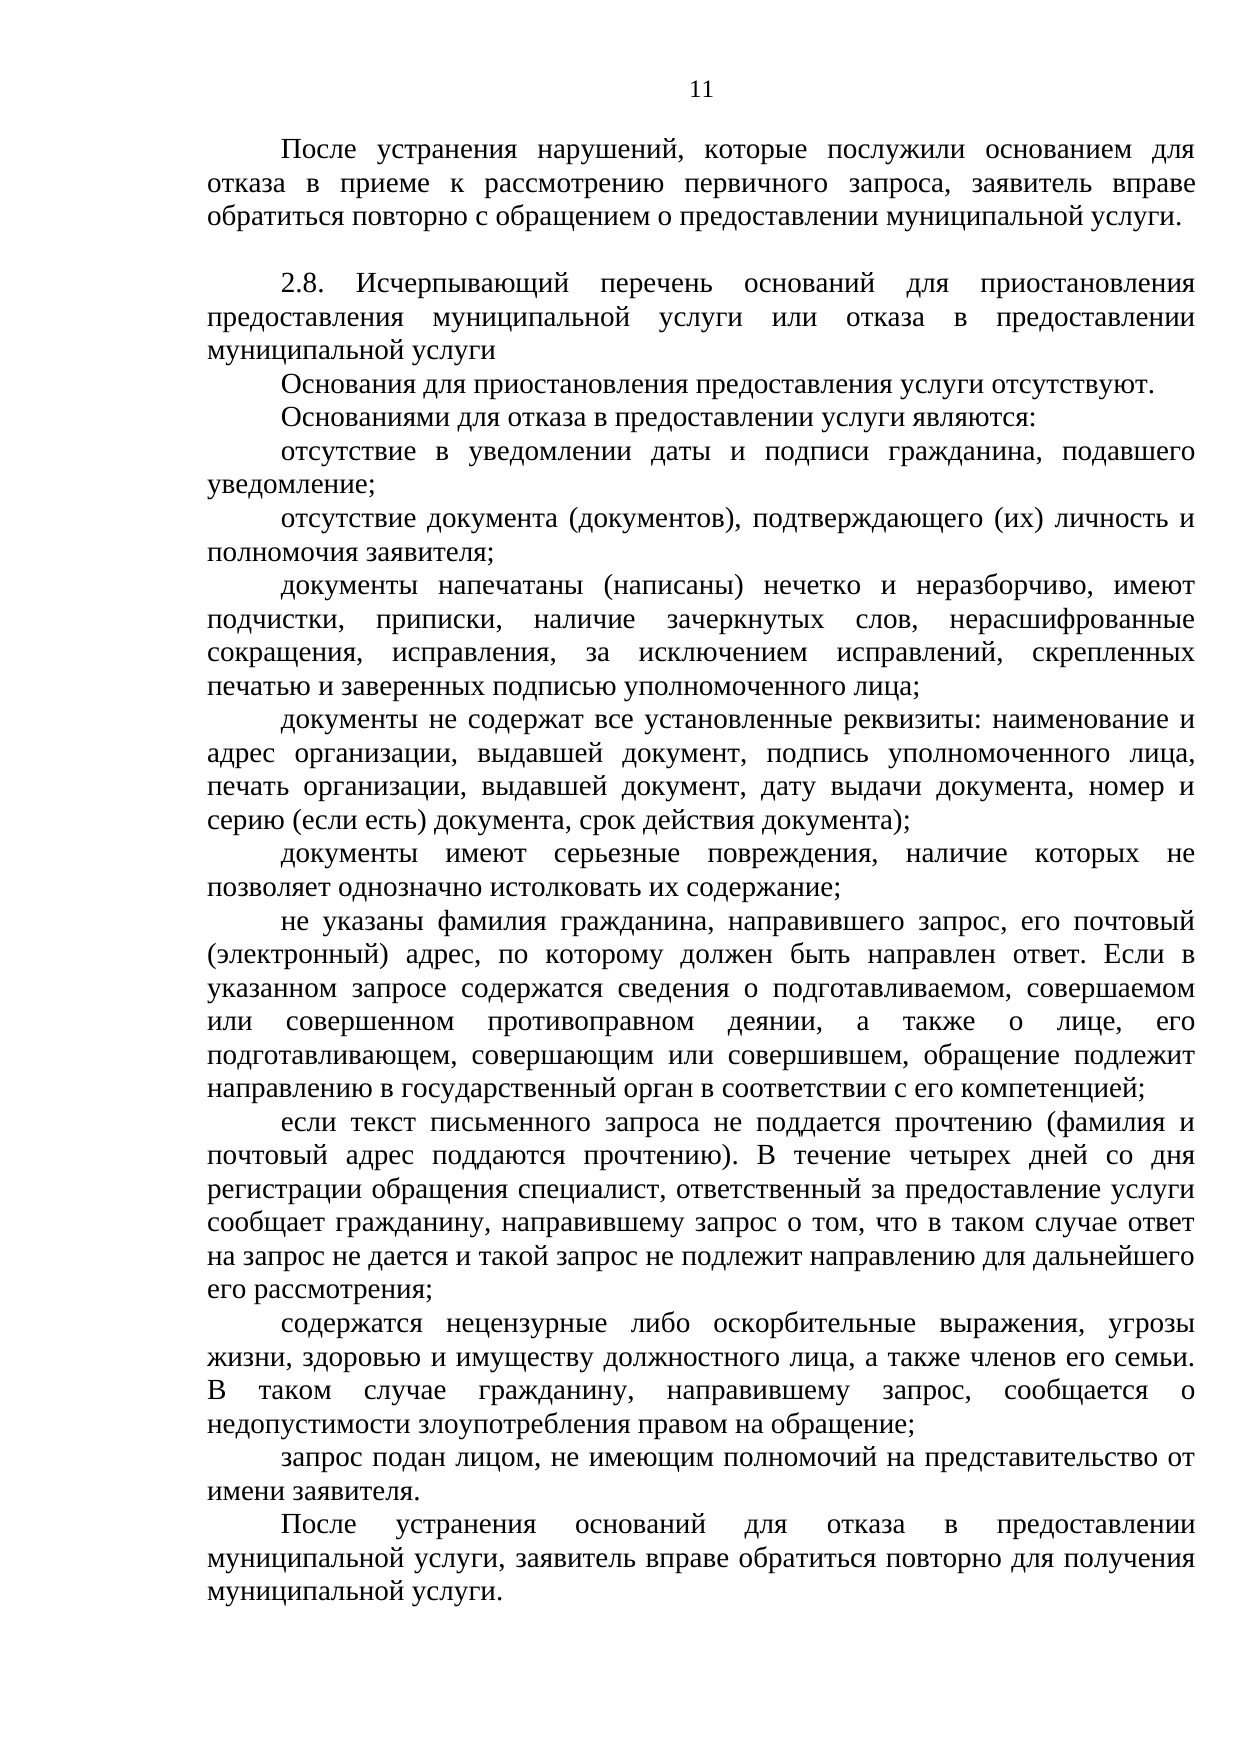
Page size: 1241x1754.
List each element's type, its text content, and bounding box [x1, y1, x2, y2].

text отсутствие документа (документов), подтверждающего (их) личность и полномочия заявителя; [207, 500, 1196, 567]
text содержатся нецензурные либо оскорбительные выражения, угрозы жизни, здоровью и имуществу должностного лица, а также членов его семьи. В таком случае гражданину, направившему запрос, сообщается о недопустимости злоупотребления правом на обращение; [207, 1305, 1196, 1439]
text Основаниями для отказа в предоставлении услуги являются: [207, 399, 1196, 433]
text не указаны фамилия гражданина, направившего запрос, его почтовый (электронный) адрес, по которому должен быть направлен ответ. Если в указанном запросе содержатся сведения о подготавливаемом, совершаемом или совершенном противоправном деянии, а также о лице, его подготавливающем, совершающим или совершившем, обращение подлежит направлению в государственный орган в соответствии с его компетенцией; [207, 903, 1196, 1104]
text если текст письменного запроса не поддается прочтению (фамилия и почтовый адрес поддаются прочтению). В течение четырех дней со дня регистрации обращения специалист, ответственный за предоставление услуги сообщает гражданину, направившему запрос о том, что в таком случае ответ на запрос не дается и такой запрос не подлежит направлению для дальнейшего его рассмотрения; [207, 1104, 1196, 1305]
text документы не содержат все установленные реквизиты: наименование и адрес организации, выдавшей документ, подпись уполномоченного лица, печать организации, выдавшей документ, дату выдачи документа, номер и серию (если есть) документа, срок действия документа); [207, 701, 1196, 836]
text Основания для приостановления предоставления услуги отсутствуют. [207, 366, 1196, 399]
text 2.8. Исчерпывающий перечень оснований для приостановления предоставления муниципальной услуги или отказа в предоставлении муниципальной услуги [207, 265, 1196, 366]
text документы имеют серьезные повреждения, наличие которых не позволяет однозначно истолковать их содержание; [207, 836, 1196, 903]
text документы напечатаны (написаны) нечетко и неразборчиво, имеют подчистки, приписки, наличие зачеркнутых слов, нерасшифрованные сокращения, исправления, за исключением исправлений, скрепленных печатью и заверенных подписью уполномоченного лица; [207, 567, 1196, 701]
text запрос подан лицом, не имеющим полномочий на представительство от имени заявителя. [207, 1439, 1196, 1506]
text отсутствие в уведомлении даты и подписи гражданина, подавшего уведомление; [207, 433, 1196, 500]
text После устранения оснований для отказа в предоставлении муниципальной услуги, заявитель вправе обратиться повторно для получения муниципальной услуги. [207, 1506, 1196, 1607]
text После устранения нарушений, которые послужили основанием для отказа в приеме к рассмотрению первичного запроса, заявитель вправе обратиться повторно с обращением о предоставлении муниципальной услуги. [207, 131, 1196, 232]
